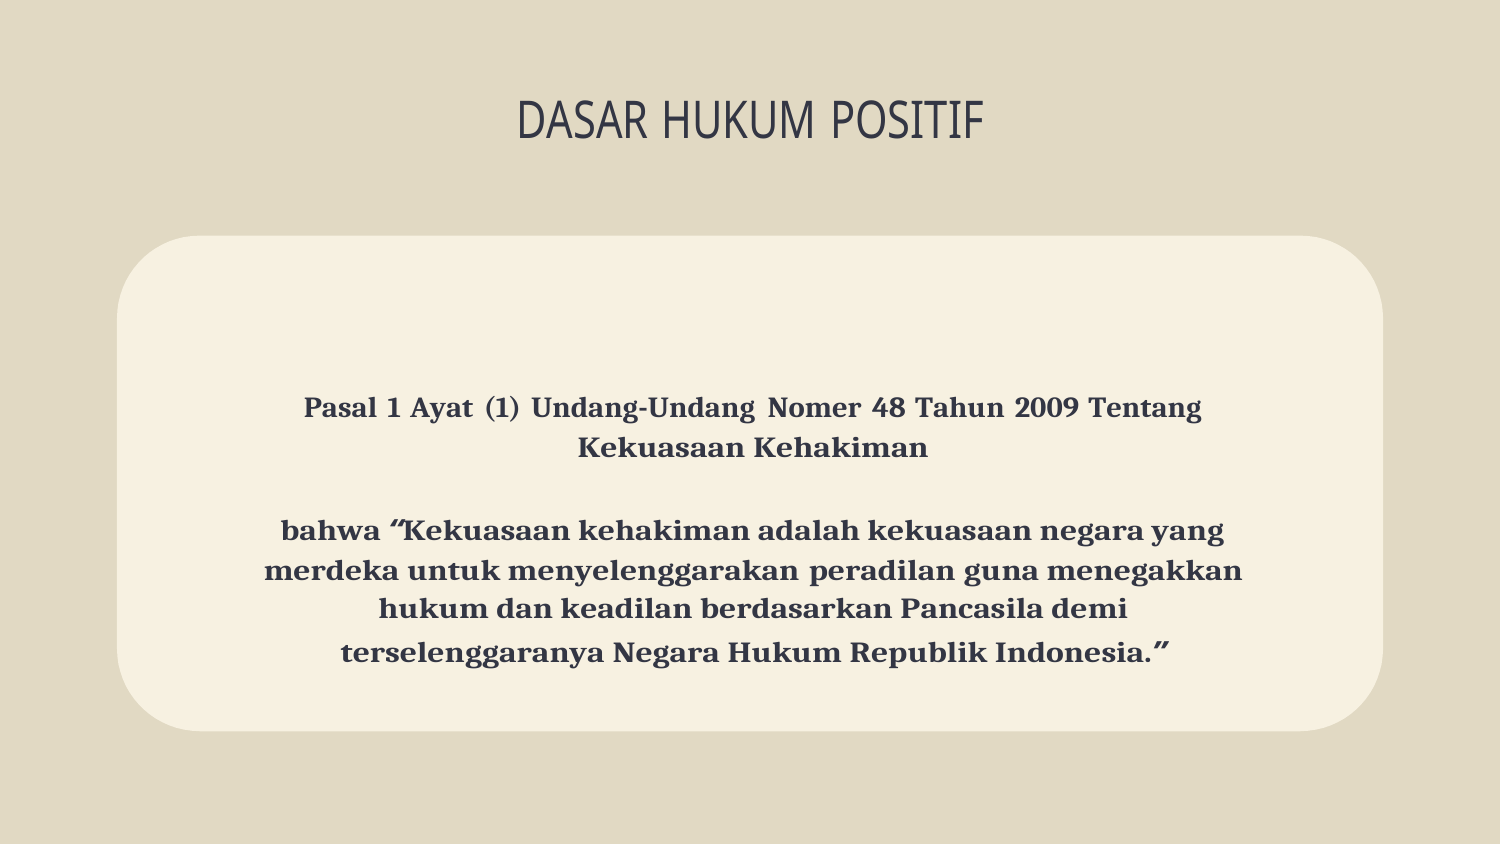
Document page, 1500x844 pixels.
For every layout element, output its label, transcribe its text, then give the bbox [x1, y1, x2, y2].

text Pasal 1 Ayat (1) Undang-Undang Nomer 48 Tahun 2009 Tentang [254, 392, 1251, 425]
text Kekuasaan Kehakiman [254, 432, 1252, 465]
text bahwa “Kekuasaan kehakiman adalah kekuasaan negara yang merdeka untuk menyelenggarakan peradilan guna menegakkan hukum dan keadilan berdasarkan Pancasila demi terselenggaranya Negara Hukum Republik Indonesia.” [255, 509, 1250, 671]
subtitle DASAR HUKUM POSITIF [254, 83, 1246, 154]
